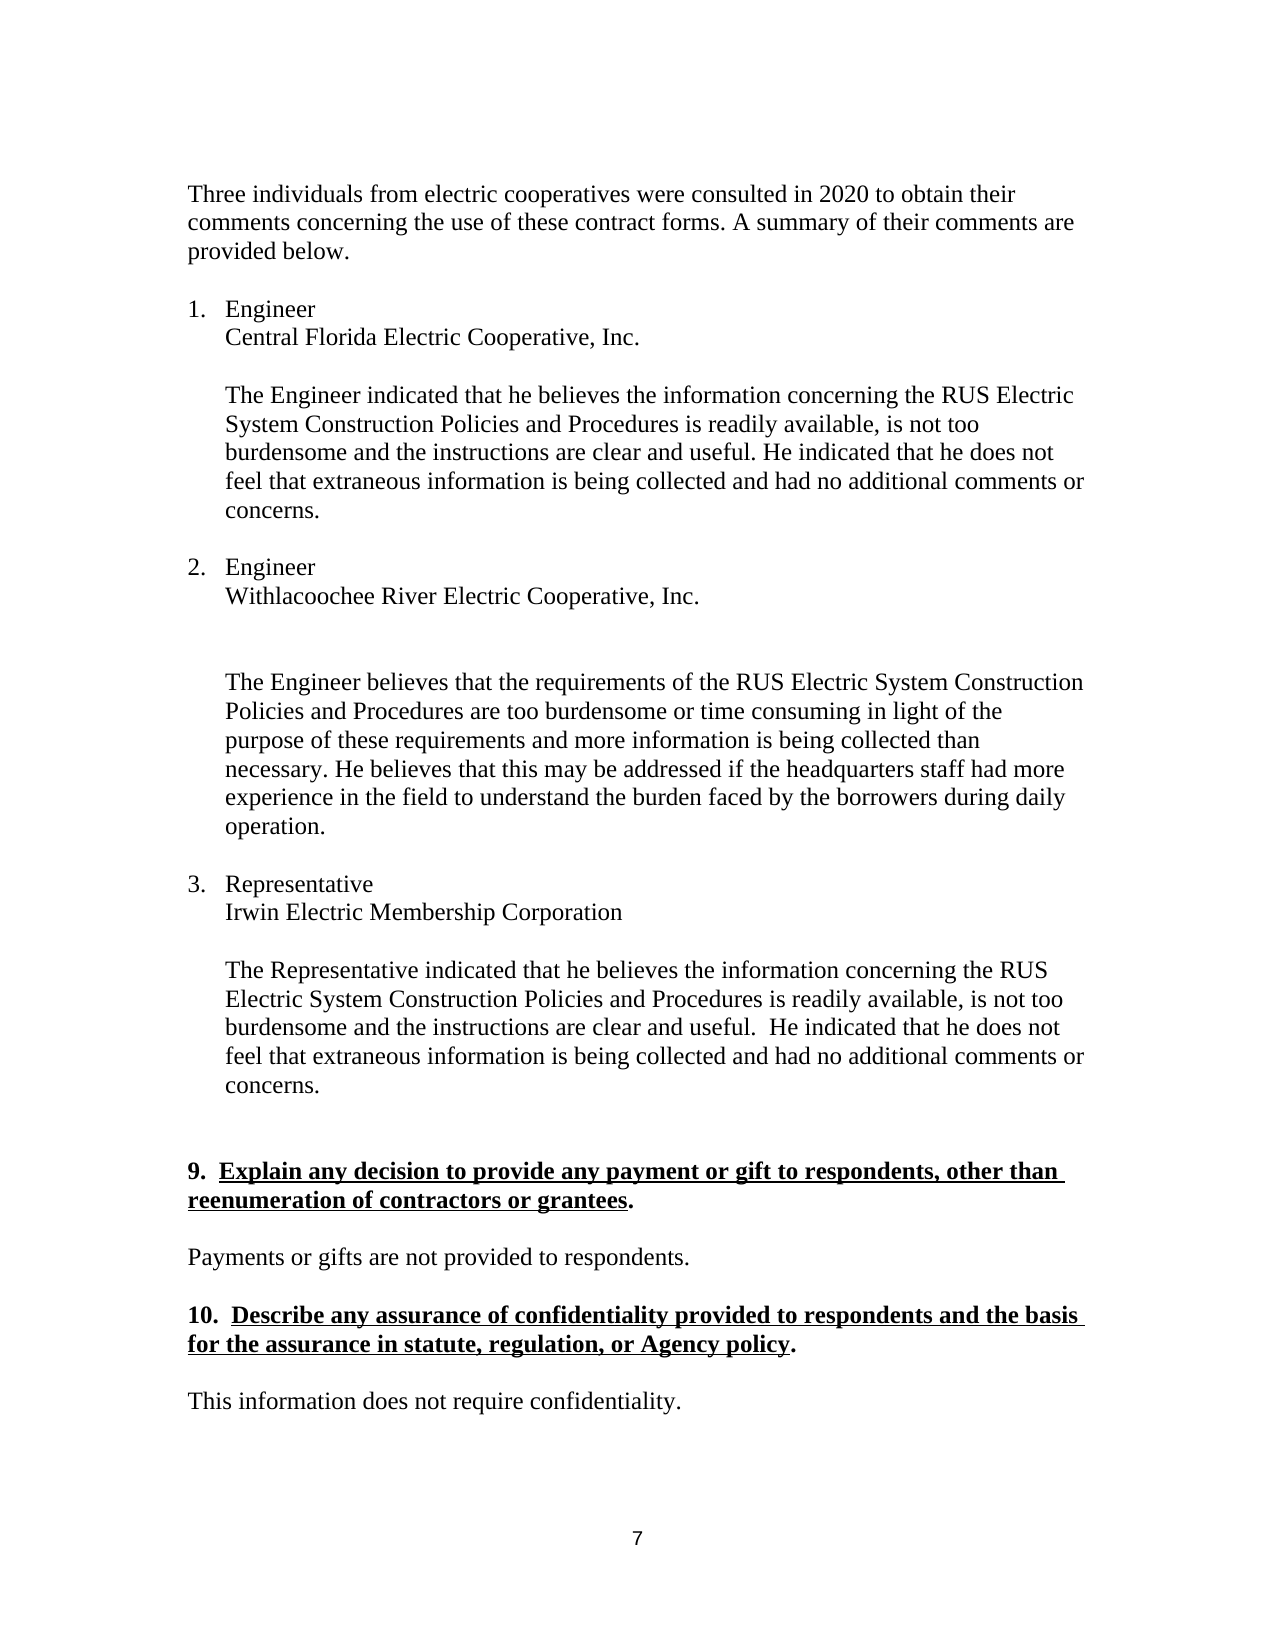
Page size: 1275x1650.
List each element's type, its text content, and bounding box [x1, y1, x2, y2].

list Engineer [187, 552, 1087, 581]
text The Representative indicated that he believes the information concerning the RUS Electric System Construction Policies and Procedures is readily available, is not too burdensome and the instructions are clear and useful. He indicated that he does not feel that extraneous information is being collected and had no additional comments or concerns. [225, 955, 1087, 1099]
list Engineer [187, 294, 1087, 322]
text Three individuals from electric cooperatives were consulted in 2020 to obtain their comments concerning the use of these contract forms. A summary of their comments are provided below. [187, 179, 1087, 265]
text This information does not require confidentiality. [187, 1386, 1087, 1415]
text Irwin Electric Membership Corporation [225, 897, 1087, 926]
text 10. Describe any assurance of confidentiality provided to respondents and the basis for the assurance in statute, regulation, or Agency policy. [187, 1300, 1087, 1357]
text Withlacoochee River Electric Cooperative, Inc. [225, 581, 1087, 610]
list Representative [187, 869, 1087, 897]
text Central Florida Electric Cooperative, Inc. [225, 322, 1087, 351]
text 9. Explain any decision to provide any payment or gift to respondents, other than reenumeration of contractors or grantees. [187, 1156, 1087, 1214]
text Payments or gifts are not provided to respondents. [187, 1242, 1087, 1271]
text The Engineer indicated that he believes the information concerning the RUS Electric System Construction Policies and Procedures is readily available, is not too burdensome and the instructions are clear and useful. He indicated that he does not feel that extraneous information is being collected and had no additional comments or concerns. [225, 380, 1087, 524]
text The Engineer believes that the requirements of the RUS Electric System Construction Policies and Procedures are too burdensome or time consuming in light of the purpose of these requirements and more information is being collected than necessary. He believes that this may be addressed if the headquarters staff had more experience in the field to understand the burden faced by the borrowers during daily operation. [225, 667, 1087, 840]
